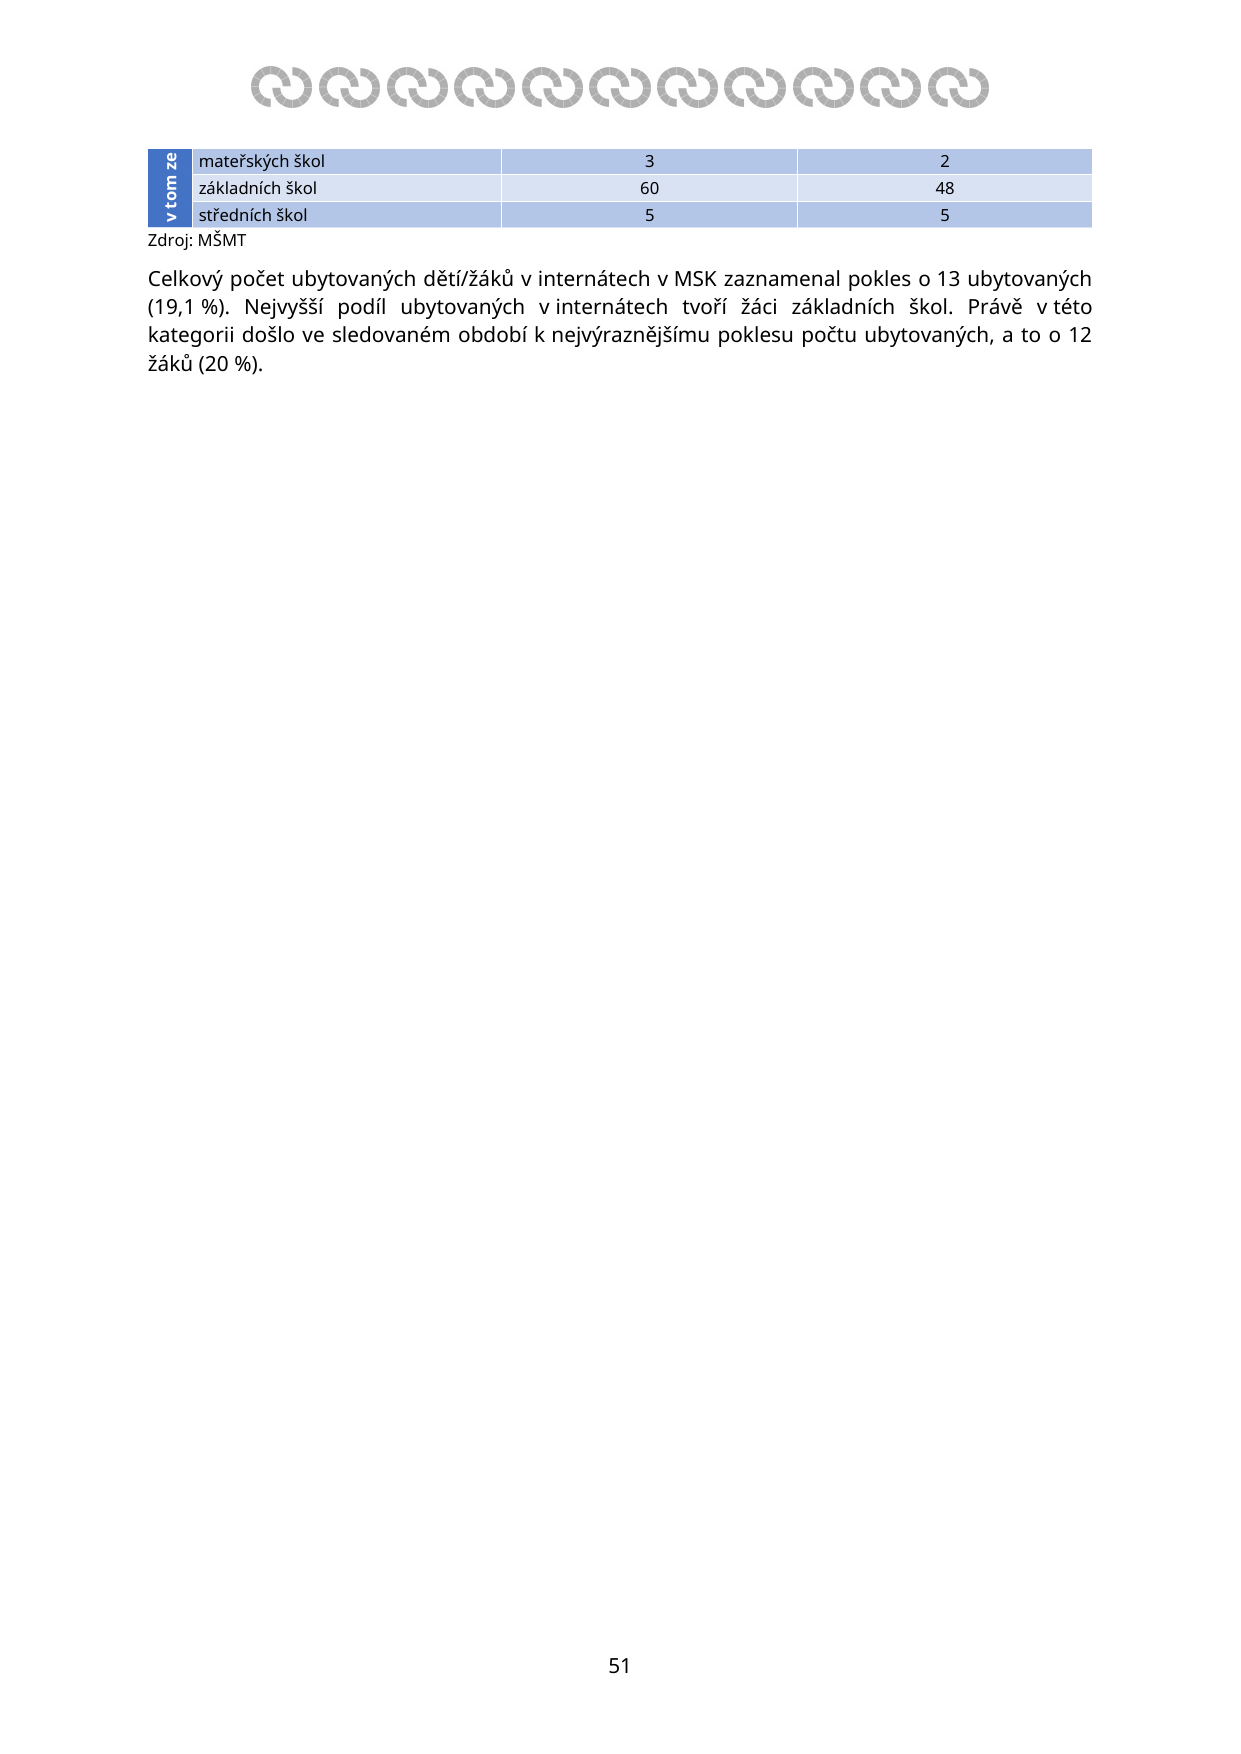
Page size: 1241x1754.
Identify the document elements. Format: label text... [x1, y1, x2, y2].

picture [860, 67, 921, 108]
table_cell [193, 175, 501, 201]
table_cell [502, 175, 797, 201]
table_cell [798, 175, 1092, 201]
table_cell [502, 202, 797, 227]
picture [251, 66, 312, 108]
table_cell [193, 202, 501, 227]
picture [928, 67, 989, 108]
picture [657, 67, 718, 108]
picture [793, 67, 854, 108]
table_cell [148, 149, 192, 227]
picture [522, 67, 583, 108]
text Zdroj: MŠMT [148, 229, 1092, 251]
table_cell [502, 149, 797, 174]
picture [589, 67, 651, 108]
text Celkový počet ubytovaných dětí/žáků v internátech v MSK zaznamenal pokles o 13 ubytovaných (19,1 %). Nejvyšší podíl ubytovaných v internátech tvoří žáci základních škol. Právě v této kategorii došlo ve sledovaném období k nejvýraznějšímu poklesu počtu ubytovaných, a to o 12 žáků (20 %). [148, 264, 1092, 377]
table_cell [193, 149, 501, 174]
picture [724, 67, 786, 108]
picture [319, 67, 380, 108]
picture [454, 67, 515, 108]
picture [387, 67, 448, 108]
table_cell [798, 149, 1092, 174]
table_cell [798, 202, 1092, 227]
